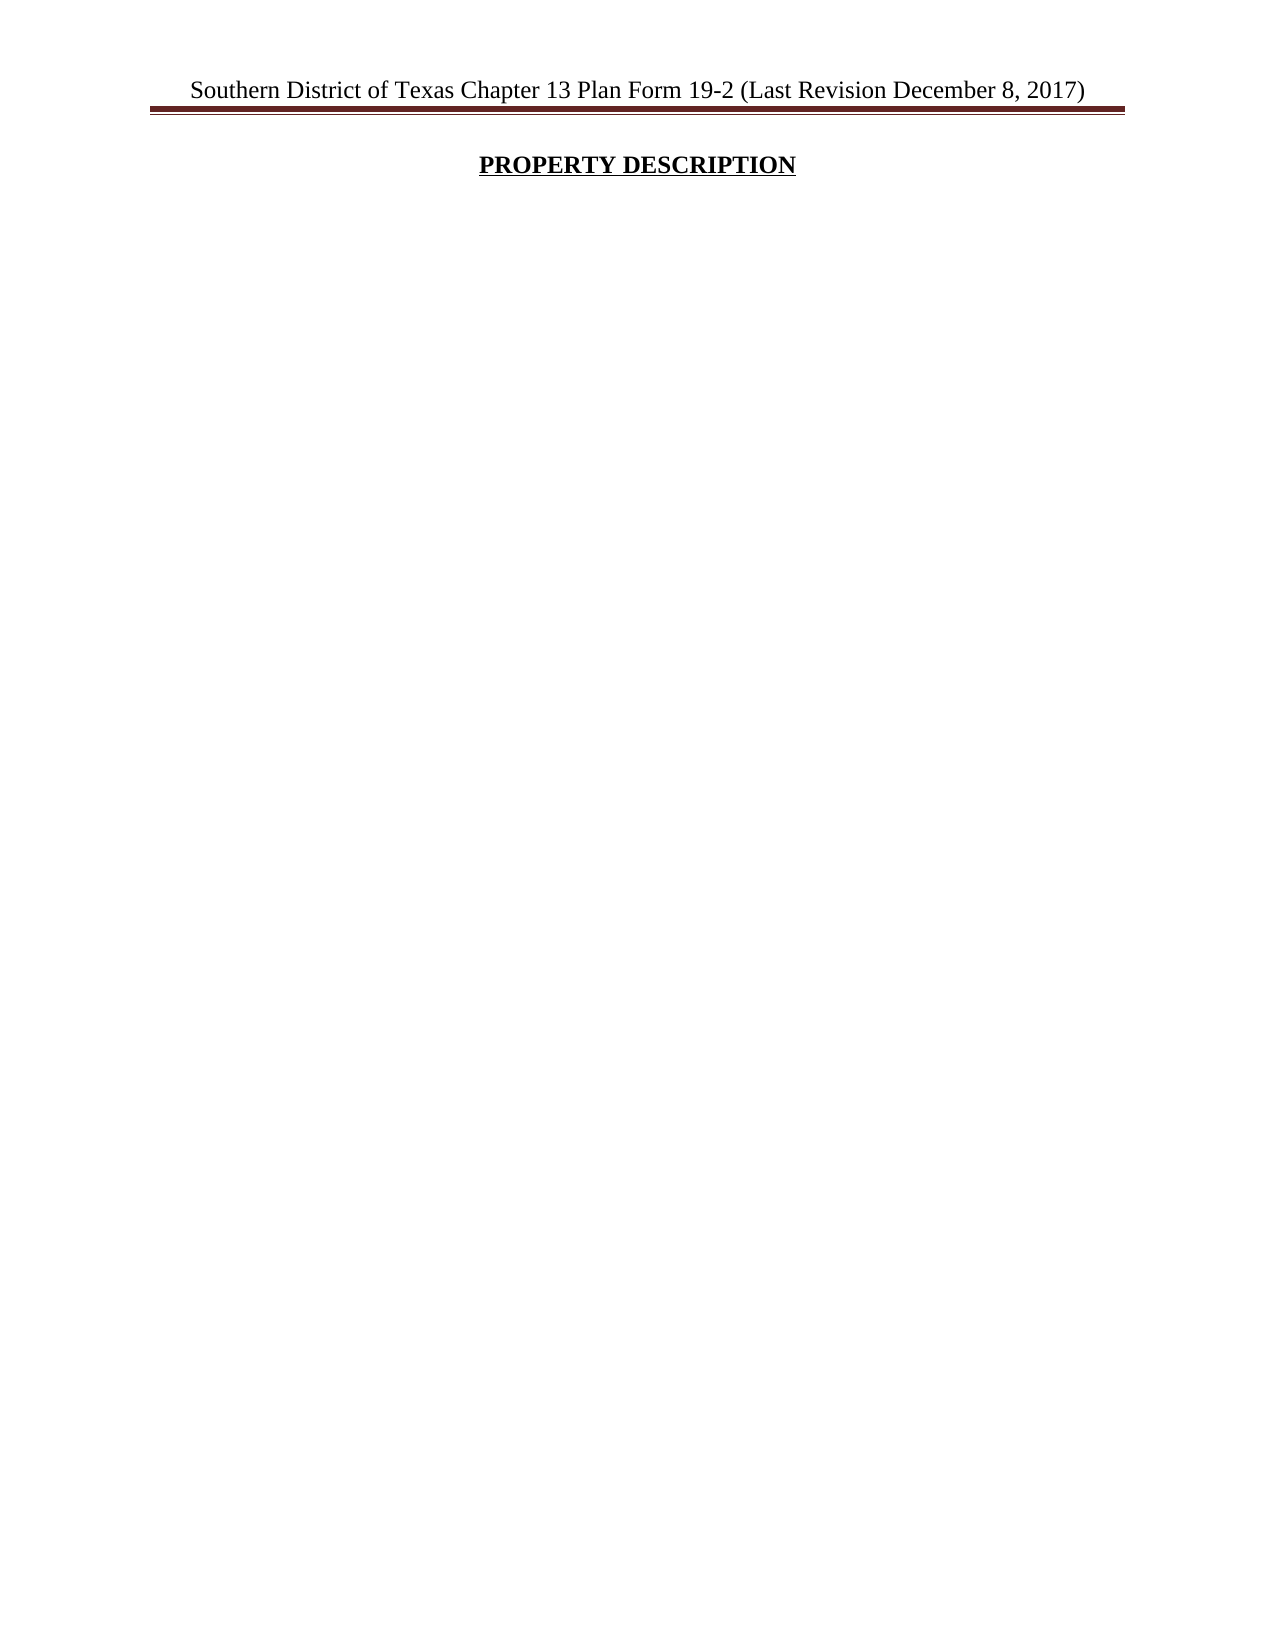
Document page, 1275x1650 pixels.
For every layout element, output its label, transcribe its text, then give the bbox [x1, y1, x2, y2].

text PROPERTY DESCRIPTION [150, 150, 1125, 179]
